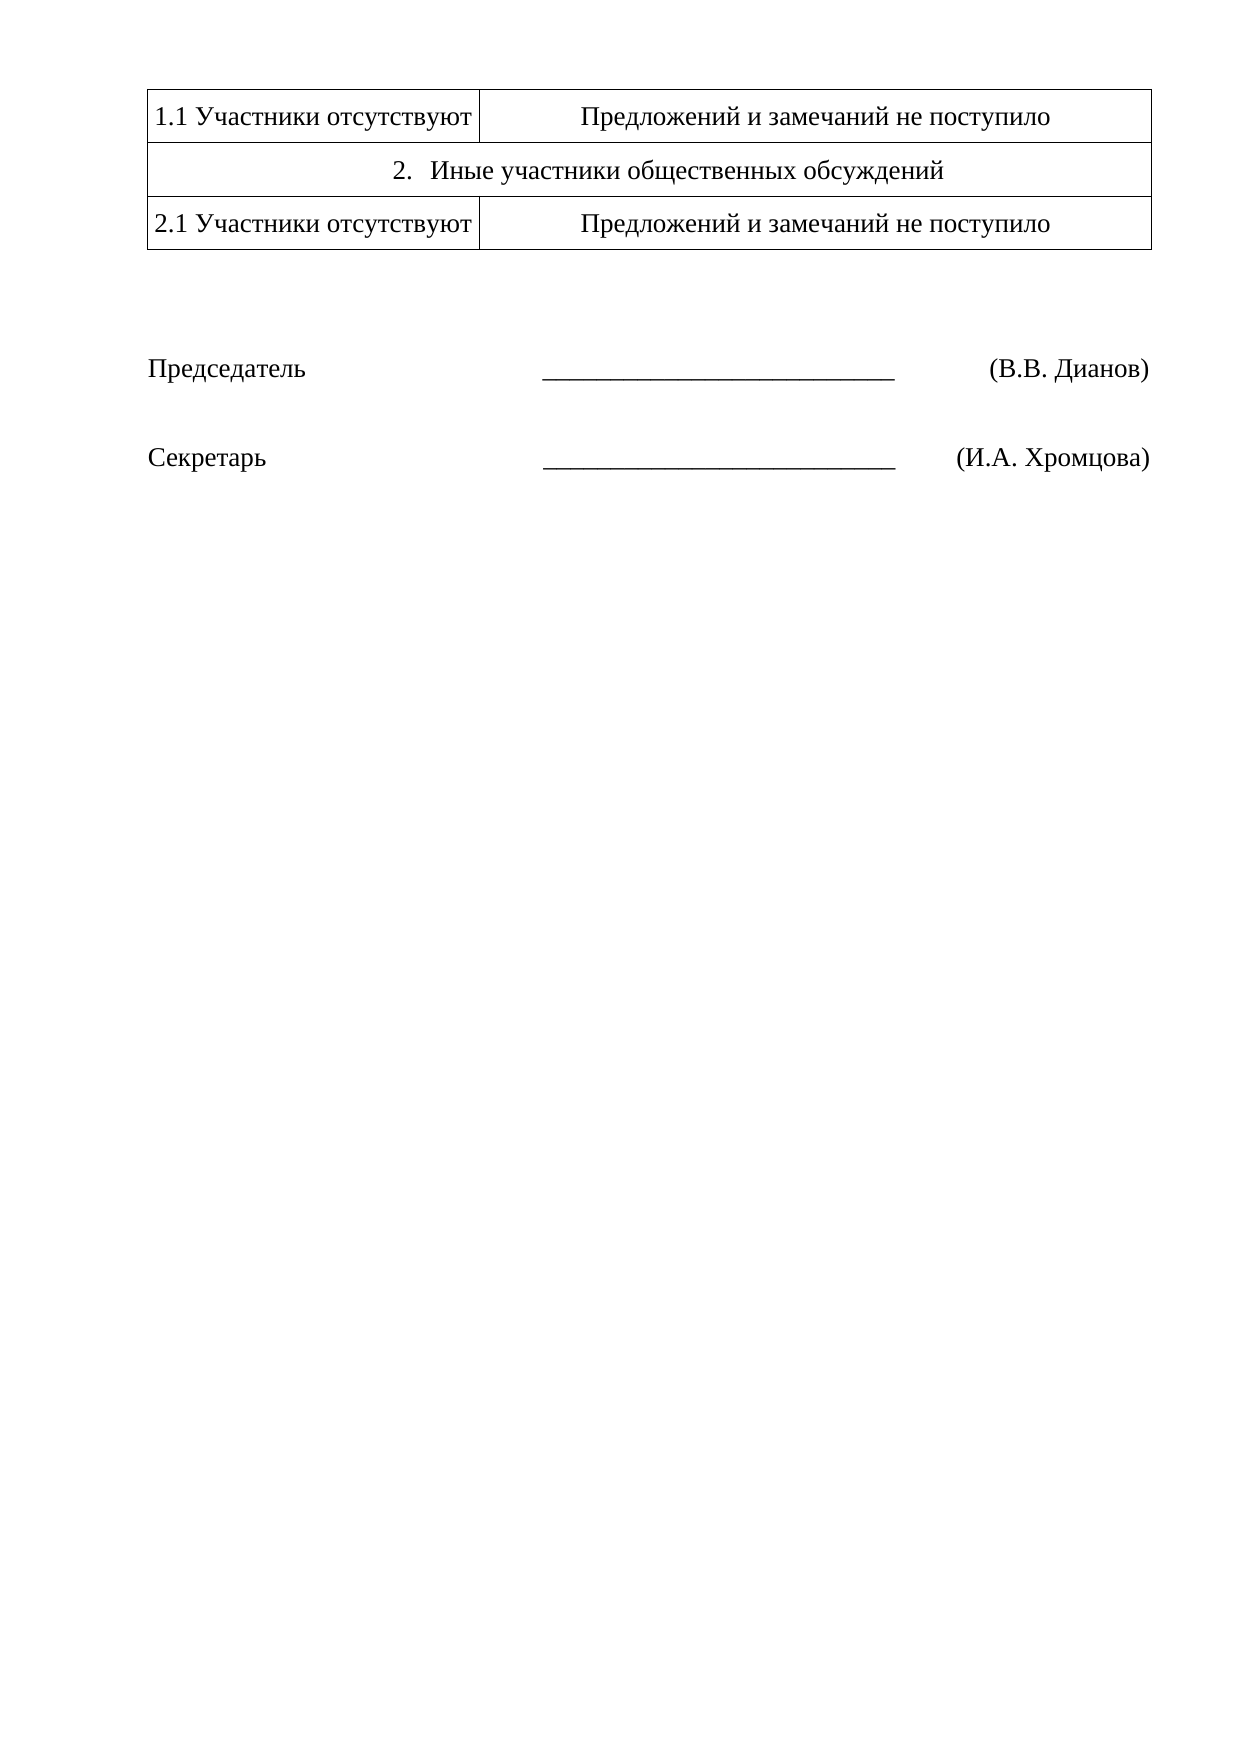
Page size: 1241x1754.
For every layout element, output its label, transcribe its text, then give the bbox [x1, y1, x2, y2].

table_cell Иные участники общественных обсуждений [148, 143, 1151, 196]
table_cell 2.1 Участники отсутствуют [148, 197, 479, 249]
text Секретарь __________________________ (И.А. Хромцова) [148, 441, 1152, 472]
table_cell Предложений и замечаний не поступило [480, 197, 1151, 249]
table_cell Предложений и замечаний не поступило [480, 90, 1151, 142]
text Председатель __________________________ (В.В. Дианов) [148, 353, 1152, 384]
table_cell 1.1 Участники отсутствуют [148, 90, 479, 142]
